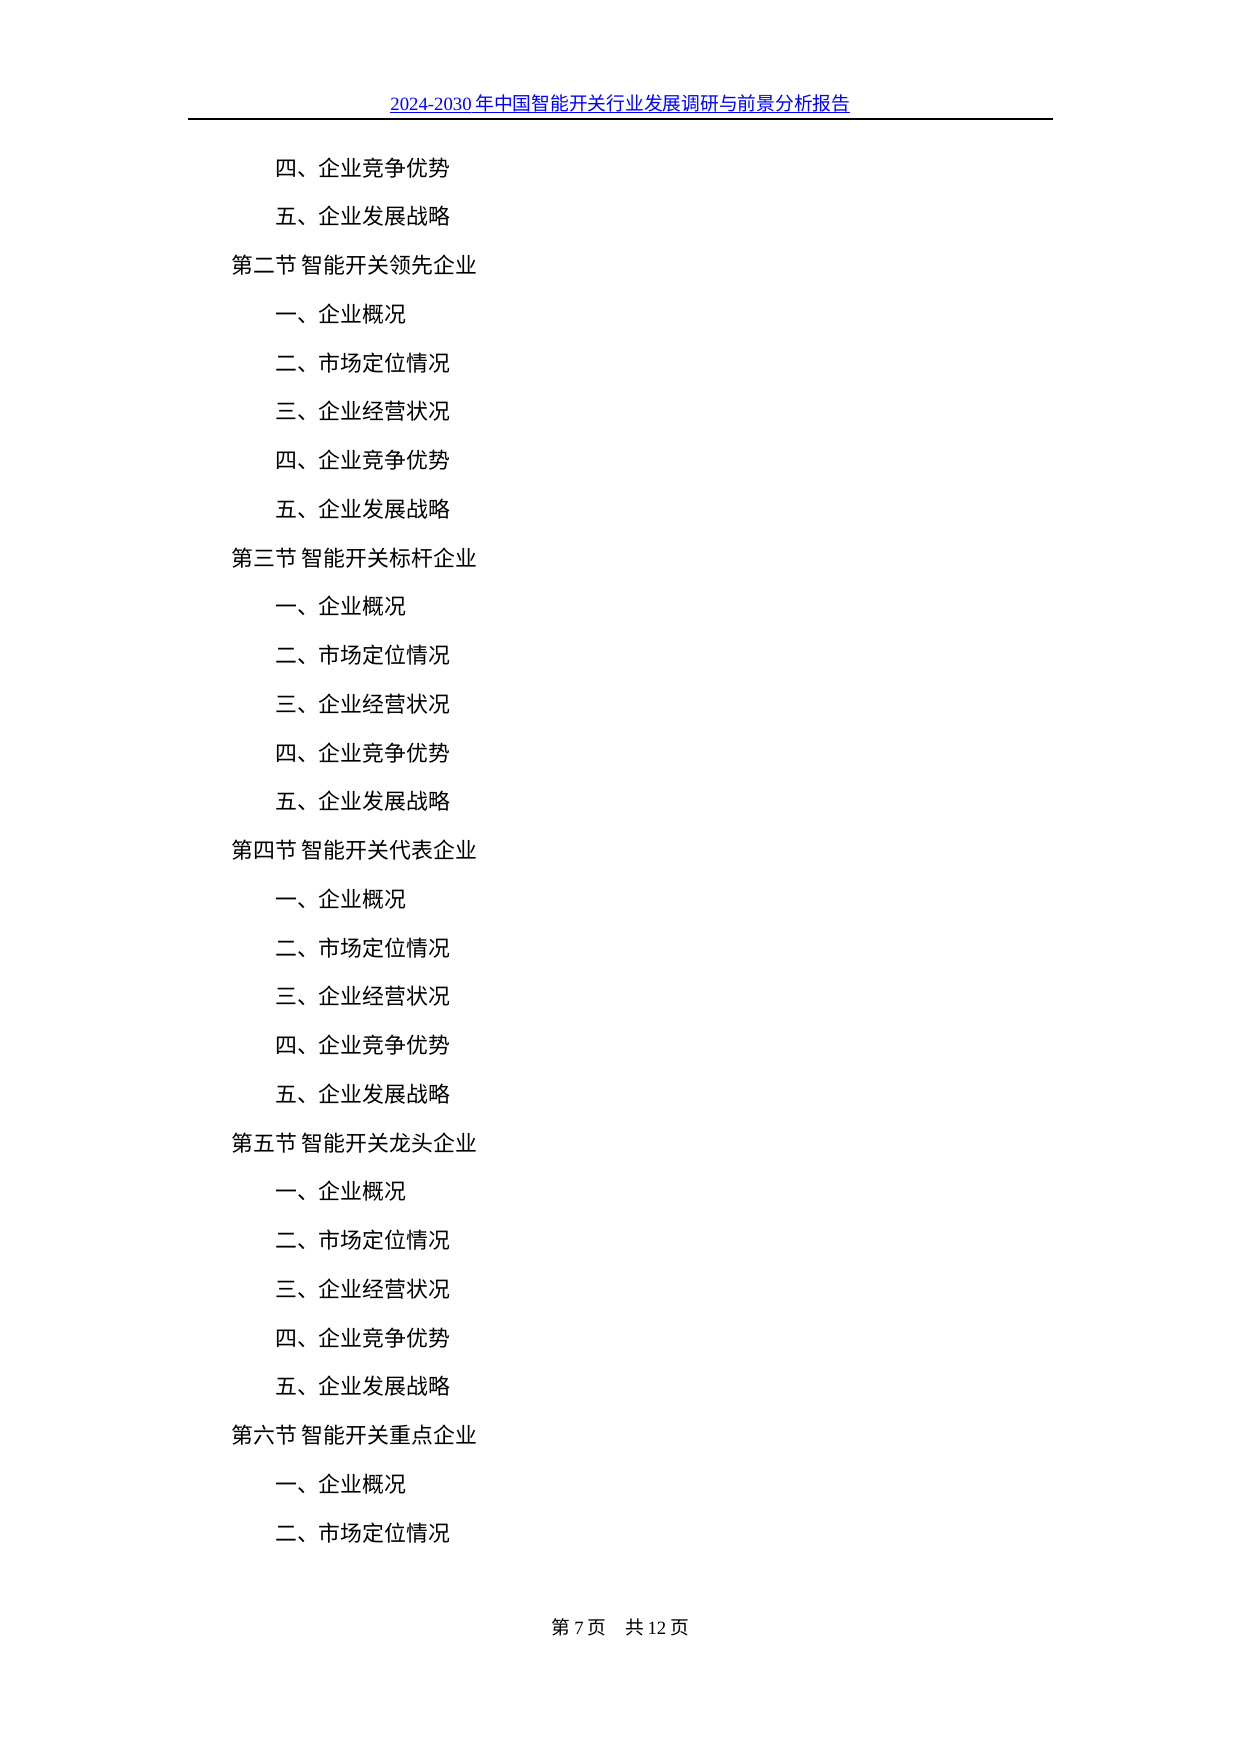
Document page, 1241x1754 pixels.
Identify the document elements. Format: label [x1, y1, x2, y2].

text [187, 150, 1053, 1548]
